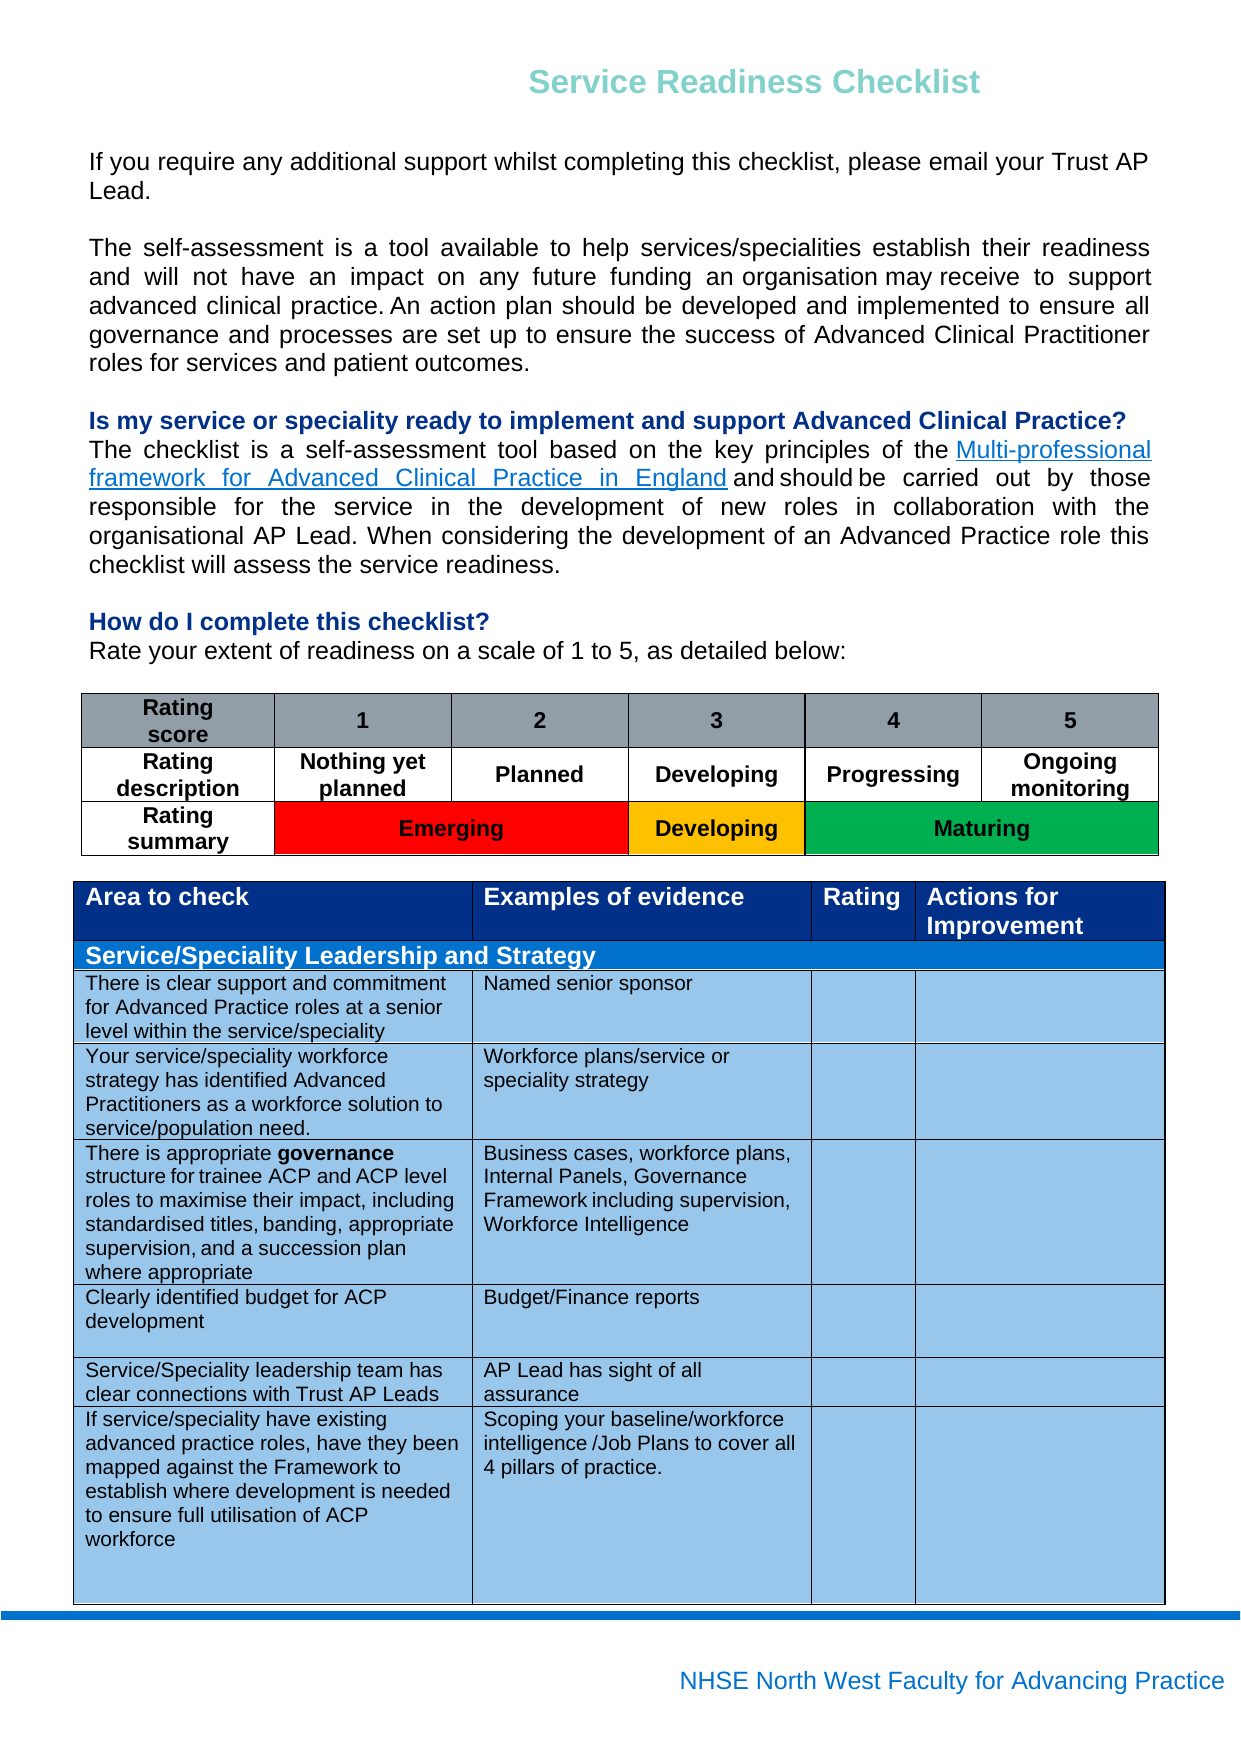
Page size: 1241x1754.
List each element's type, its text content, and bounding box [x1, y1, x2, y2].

table_cell Business cases, workforce plans, Internal Panels, Governance Framework including supervision, Workforce Intelligence [473, 1140, 811, 1284]
table_cell [812, 1140, 915, 1284]
table_header Area to check [74, 882, 472, 940]
table_cell Ongoing monitoring [982, 748, 1158, 801]
table_cell [812, 971, 915, 1042]
table_cell Progressing [806, 748, 981, 801]
table_cell [812, 1285, 915, 1357]
table_cell Service/Speciality leadership team has clear connections with Trust AP Leads [74, 1358, 472, 1406]
table_cell Your service/speciality workforce strategy has identified Advanced Practitioners as a workforce solution to service/population need. [74, 1044, 472, 1139]
text The self-assessment is a tool available to help services/specialities establish their readiness and will not have an impact on any future funding an organisation may receive to support advanced clinical practice. An action plan should be developed and implemented to ensure all governance and processes are set up to ensure the success of Advanced Clinical Practitioner roles for services and patient outcomes. [89, 233, 1152, 377]
table_header Rating score [82, 694, 274, 747]
table_cell [916, 1140, 1164, 1284]
table_cell Developing [629, 802, 804, 854]
text The checklist is a self-assessment tool based on the key principles of the Multi-professional framework for Advanced Clinical Practice in England and should be carried out by those responsible for the service in the development of new roles in collaboration with the organisational AP Lead. When considering the development of an Advanced Practice role this checklist will assess the service readiness. [89, 434, 1152, 578]
text Rate your extent of readiness on a scale of 1 to 5, as detailed below: [89, 636, 1152, 664]
table_cell Budget/Finance reports [473, 1285, 811, 1357]
table_cell [916, 1285, 1164, 1357]
table_cell [812, 1407, 915, 1603]
table_header Examples of evidence [473, 882, 811, 940]
table_cell AP Lead has sight of all assurance [473, 1358, 811, 1406]
table_cell Named senior sponsor [473, 971, 811, 1042]
table_cell Developing [629, 748, 804, 801]
table_cell [916, 1358, 1164, 1406]
table_cell Rating summary [82, 802, 274, 854]
table_cell Service/Speciality Leadership and Strategy [74, 941, 1164, 969]
text If you require any additional support whilst completing this checklist, please email your Trust AP Lead. [89, 147, 1152, 204]
table_header Rating [812, 882, 915, 940]
table_cell [812, 1358, 915, 1406]
table_cell There is clear support and commitment for Advanced Practice roles at a senior level within the service/speciality [74, 971, 472, 1042]
table_cell [812, 1044, 915, 1139]
table_header Actions for Improvement [916, 882, 1164, 940]
table_header 5 [982, 694, 1158, 747]
table_header 1 [275, 694, 451, 747]
table_cell Scoping your baseline/workforce intelligence /Job Plans to cover all 4 pillars of practice. [473, 1407, 811, 1603]
table_header 4 [806, 694, 981, 747]
table_cell Planned [452, 748, 628, 801]
table_cell If service/speciality have existing advanced practice roles, have they been mapped against the Framework to establish where development is needed to ensure full utilisation of ACP workforce [74, 1407, 472, 1603]
table_cell [916, 1044, 1164, 1139]
table_header 3 [629, 694, 804, 747]
table_cell [916, 971, 1164, 1042]
table_cell Nothing yet planned [275, 748, 451, 801]
table_cell There is appropriate governance structure for trainee ACP and ACP level roles to maximise their impact, including standardised titles, banding, appropriate supervision, and a succession plan where appropriate [74, 1140, 472, 1284]
table_cell Workforce plans/service or speciality strategy [473, 1044, 811, 1139]
table_cell Clearly identified budget for ACP development [74, 1285, 472, 1357]
table_header 2 [452, 694, 628, 747]
text How do I complete this checklist? [89, 607, 1152, 636]
table_cell [916, 1407, 1164, 1603]
table_cell Emerging [275, 802, 628, 854]
table_cell Maturing [806, 802, 1158, 854]
text Is my service or speciality ready to implement and support Advanced Clinical Practice? [89, 406, 1152, 434]
table_cell Rating description [82, 748, 274, 801]
